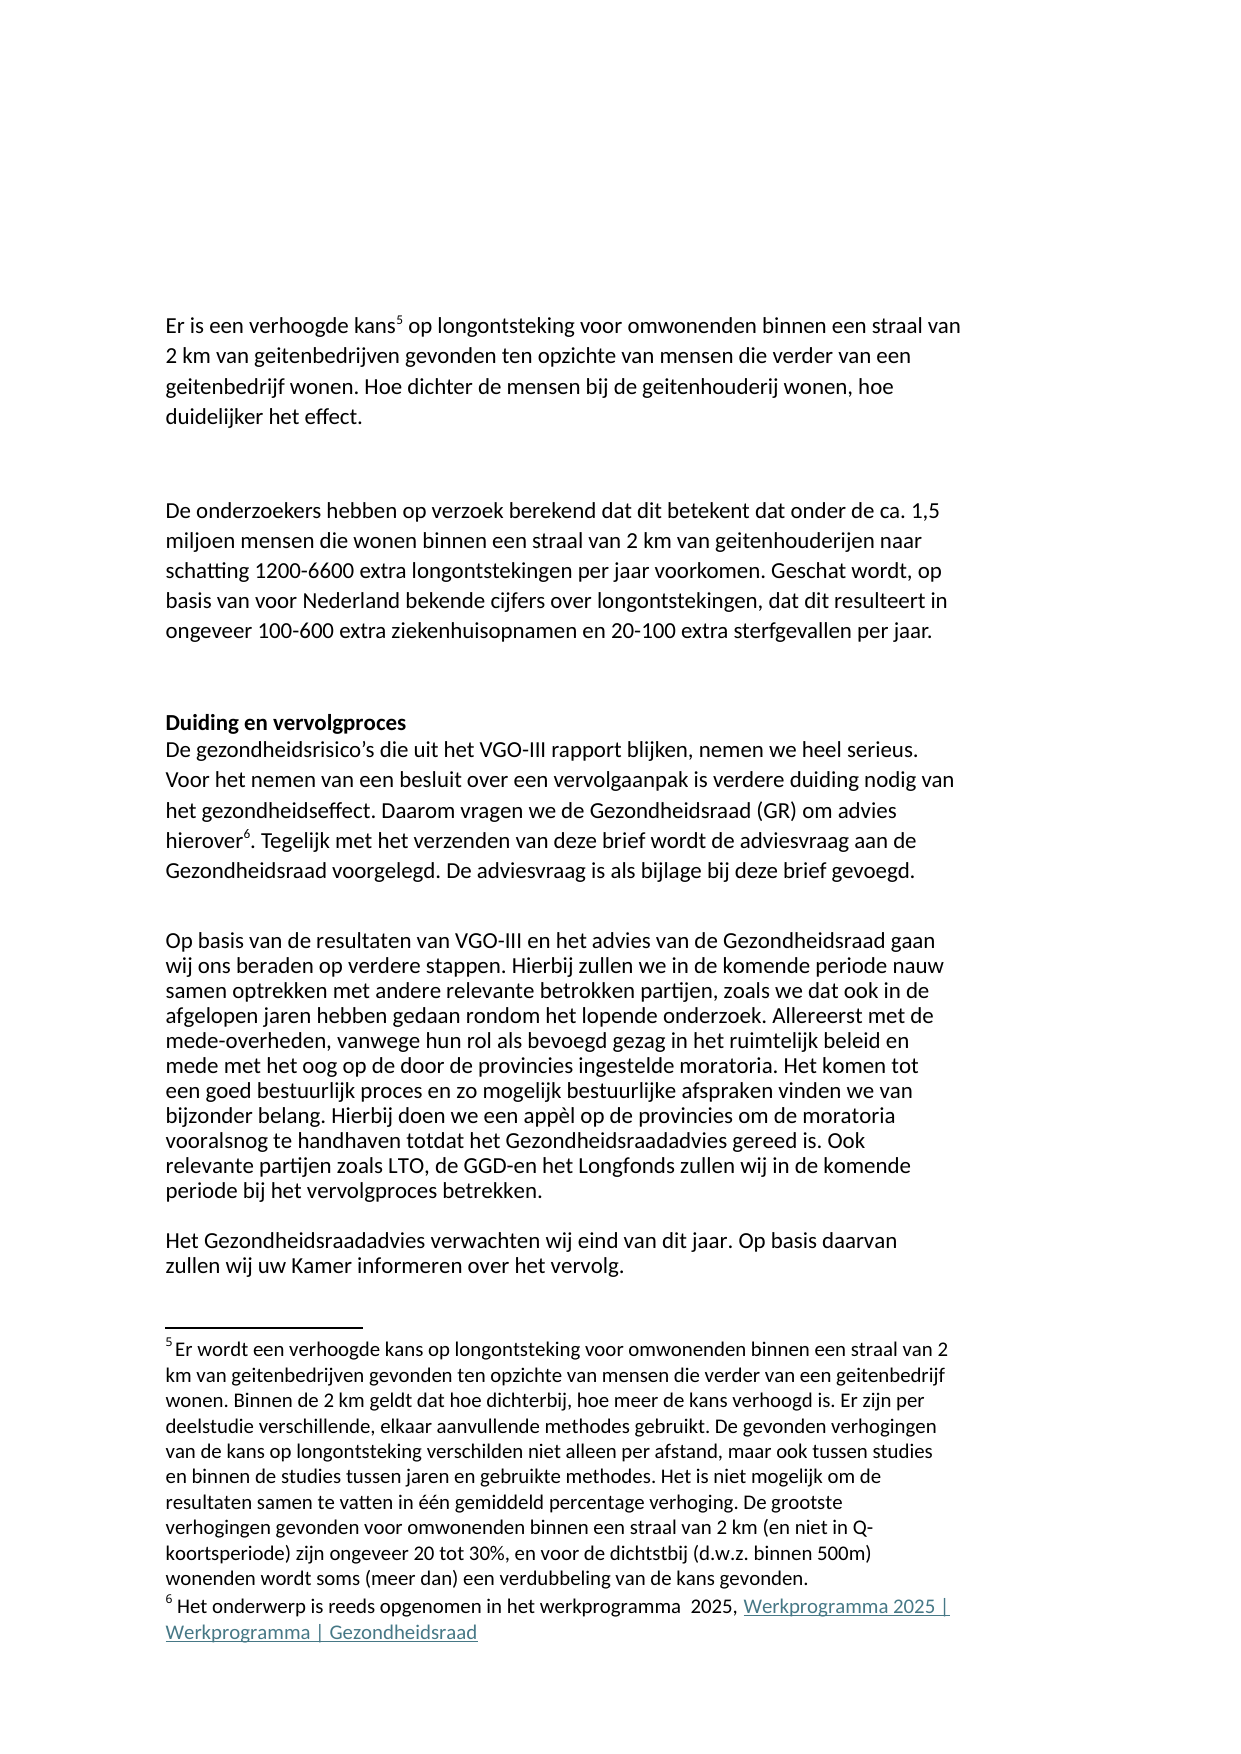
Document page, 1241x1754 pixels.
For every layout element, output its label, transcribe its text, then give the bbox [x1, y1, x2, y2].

text De onderzoekers hebben op verzoek berekend dat dit betekent dat onder de ca. 1,5 miljoen mensen die wonen binnen een straal van 2 km van geitenhouderijen naar schatting 1200-6600 extra longontstekingen per jaar voorkomen. Geschat wordt, op basis van voor Nederland bekende cijfers over longontstekingen, dat dit resulteert in ongeveer 100-600 extra ziekenhuisopnamen en 20-100 extra sterfgevallen per jaar. [165, 496, 964, 645]
text De gezondheidsrisico’s die uit het VGO-III rapport blijken, nemen we heel serieus. Voor het nemen van een besluit over een vervolgaanpak is verdere duiding nodig van het gezondheidseffect. Daarom vragen we de Gezondheidsraad (GR) om advies hierover. Tegelijk met het verzenden van deze brief wordt de adviesvraag aan de Gezondheidsraad voorgelegd. De adviesvraag is als bijlage bij deze brief gevoegd. [165, 735, 964, 884]
text Het Gezondheidsraadadvies verwachten wij eind van dit jaar. Op basis daarvan zullen wij uw Kamer informeren over het vervolg. [165, 1228, 951, 1278]
text Op basis van de resultaten van VGO-III en het advies van de Gezondheidsraad gaan wij ons beraden op verdere stappen. Hierbij zullen we in de komende periode nauw samen optrekken met andere relevante betrokken partijen, zoals we dat ook in de afgelopen jaren hebben gedaan rondom het lopende onderzoek. Allereerst met de mede-overheden, vanwege hun rol als bevoegd gezag in het ruimtelijk beleid en mede met het oog op de door de provincies ingestelde moratoria. Het komen tot een goed bestuurlijk proces en zo mogelijk bestuurlijke afspraken vinden we van bijzonder belang. Hierbij doen we een appèl op de provincies om de moratoria vooralsnog te handhaven totdat het Gezondheidsraadadvies gereed is. Ook relevante partijen zoals LTO, de GGD-en het Longfonds zullen wij in de komende periode bij het vervolgproces betrekken. [165, 928, 951, 1203]
text Er is een verhoogde kans op longontsteking voor omwonenden binnen een straal van 2 km van geitenbedrijven gevonden ten opzichte van mensen die verder van een geitenbedrijf wonen. Hoe dichter de mensen bij de geitenhouderij wonen, hoe duidelijker het effect. [165, 311, 964, 430]
text Duiding en vervolgproces [165, 710, 951, 735]
